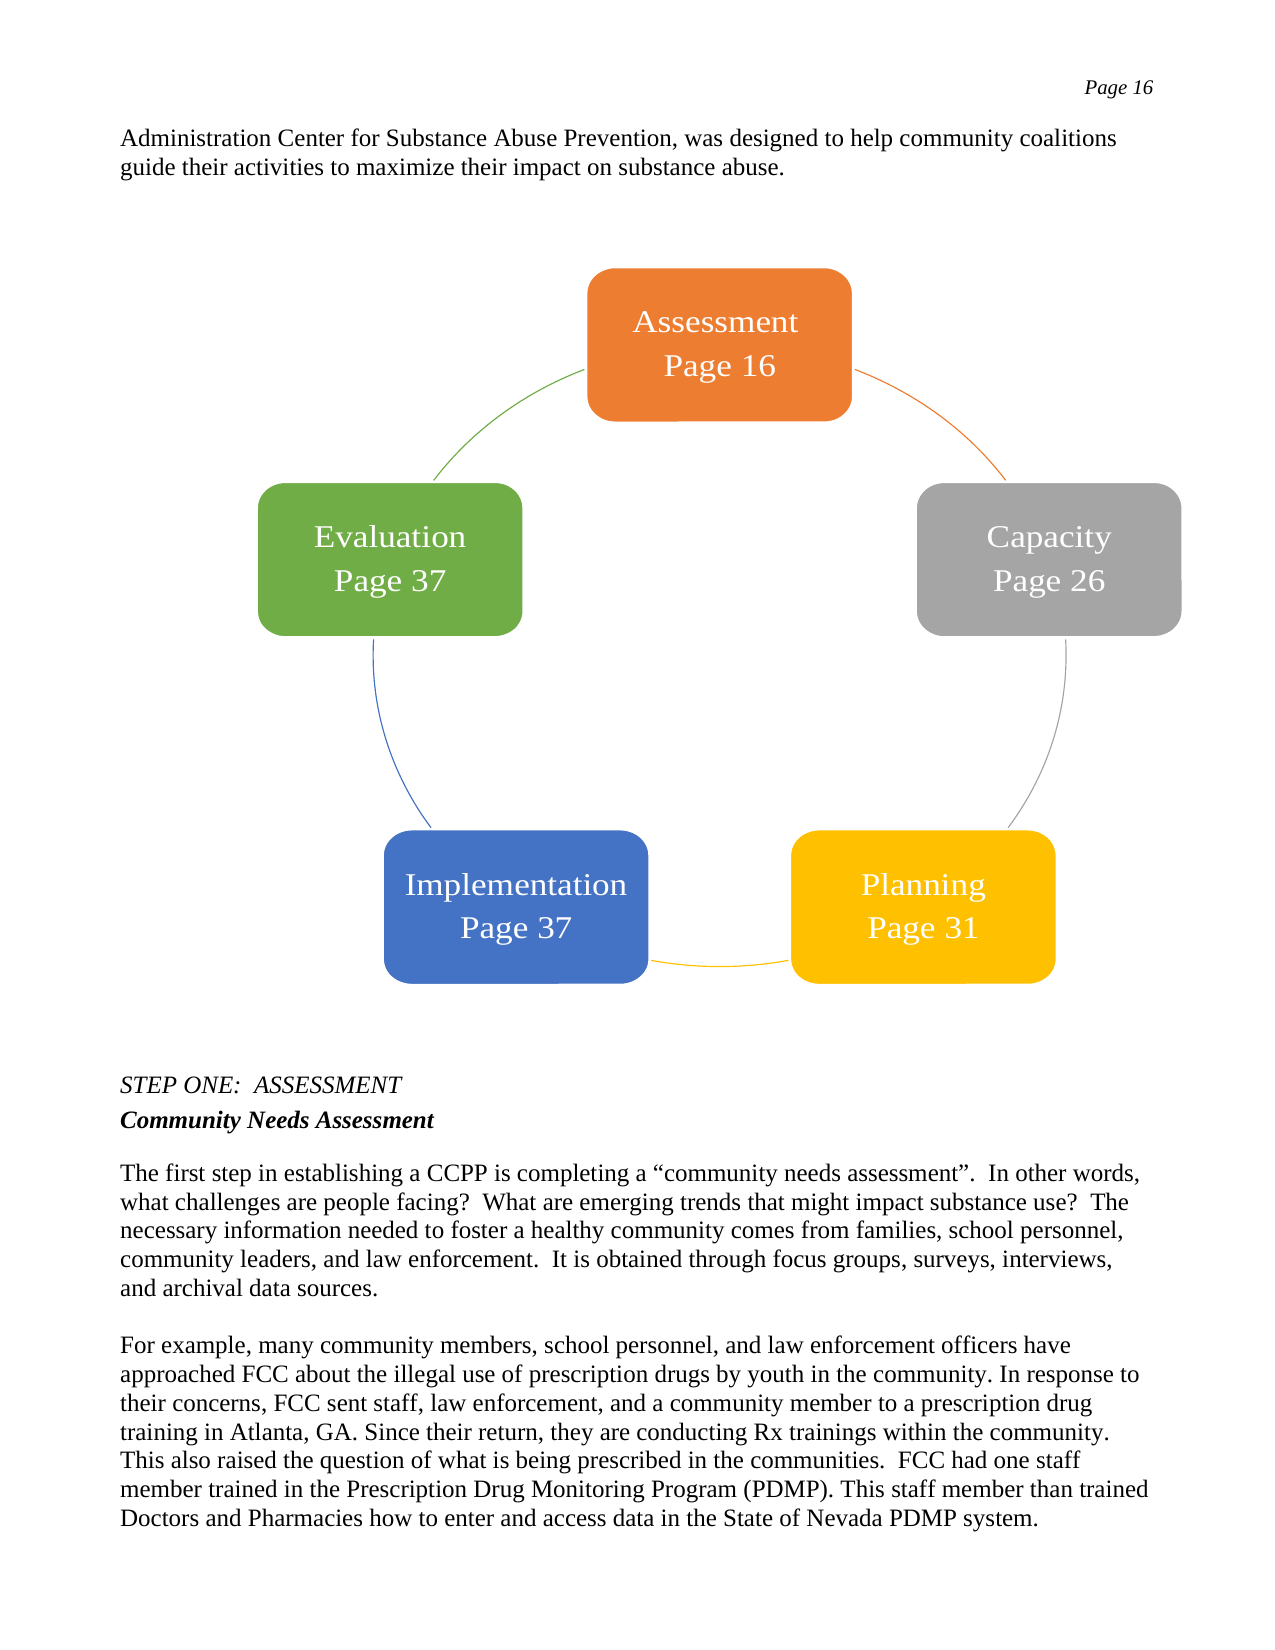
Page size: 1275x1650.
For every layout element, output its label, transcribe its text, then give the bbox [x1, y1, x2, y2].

subtitle Community Needs Assessment [120, 1105, 1155, 1134]
subtitle STEP ONE: ASSESSMENT [120, 1070, 1155, 1099]
text The first step in establishing a CCPP is completing a “community needs assessment”. In other words, what challenges are people facing? What are emerging trends that might impact substance use? The necessary information needed to foster a healthy community comes from families, school personnel, community leaders, and law enforcement. It is obtained through focus groups, surveys, interviews, and archival data sources. [120, 1158, 1155, 1302]
text This also raised the question of what is being prescribed in the communities. FCC had one staff member trained in the Prescription Drug Monitoring Program (PDMP). This staff member than trained Doctors and Pharmacies how to enter and access data in the State of Nevada PDMP system. [120, 1446, 1155, 1532]
text For example, many community members, school personnel, and law enforcement officers have approached FCC about the illegal use of prescription drugs by youth in the community. In response to their concerns, FCC sent staff, law enforcement, and a community member to a prescription drug training in Atlanta, GA. Since their return, they are conducting Rx trainings within the community. [120, 1331, 1155, 1446]
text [120, 123, 1155, 181]
